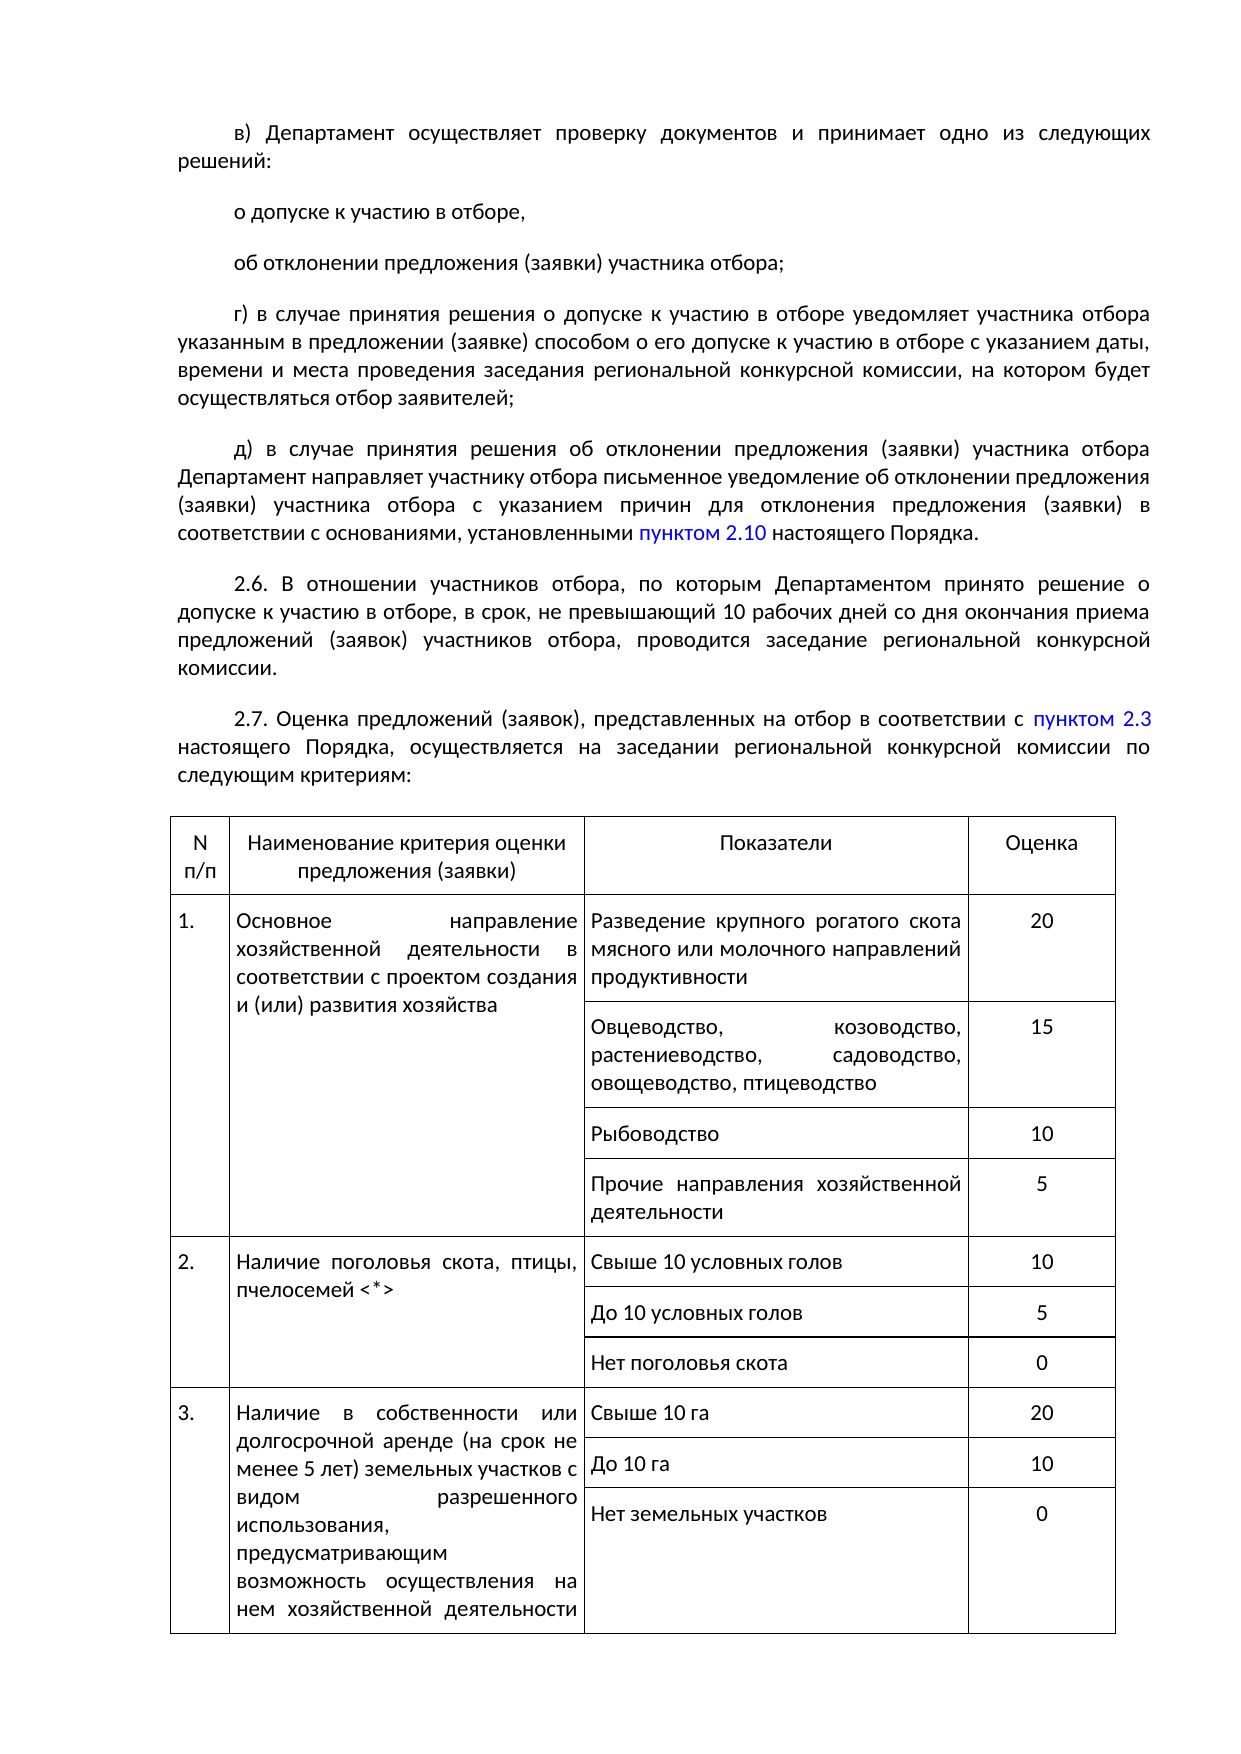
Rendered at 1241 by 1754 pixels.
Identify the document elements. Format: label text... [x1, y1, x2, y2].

table_cell Разведение крупного рогатого скота мясного или молочного направлений продуктивности [585, 895, 968, 1001]
table_cell 3. [171, 1388, 229, 1633]
table_cell 0 [969, 1338, 1115, 1387]
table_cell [585, 1488, 968, 1633]
table_cell Наличие поголовья скота, птицы, пчелосемей <*> [230, 1237, 584, 1387]
table_cell 10 [969, 1237, 1115, 1286]
table_cell 20 [969, 1388, 1115, 1437]
text д) в случае принятия решения об отклонении предложения (заявки) участника отбора Департамент направляет участнику отбора письменное уведомление об отклонении предложения (заявки) участника отбора с указанием причин для отклонения предложения (заявки) в соответствии с основаниями, установленными пунктом 2.10 настоящего Порядка. [177, 434, 1152, 546]
text г) в случае принятия решения о допуске к участию в отборе уведомляет участника отбора указанным в предложении (заявке) способом о его допуске к участию в отборе с указанием даты, времени и места проведения заседания региональной конкурсной комиссии, на котором будет осуществляться отбор заявителей; [177, 299, 1152, 411]
table_cell 20 [969, 895, 1115, 1001]
table_cell 0 [969, 1488, 1115, 1633]
text об отклонении предложения (заявки) участника отбора; [177, 248, 1152, 276]
table_cell 5 [969, 1287, 1115, 1336]
table_cell До 10 га [585, 1438, 968, 1487]
table_cell Свыше 10 условных голов [585, 1237, 968, 1286]
table_cell 1. [171, 895, 229, 1236]
table_cell Основное направление хозяйственной деятельности в соответствии с проектом создания и (или) развития хозяйства [230, 895, 584, 1236]
table_header N п/п [171, 817, 229, 894]
table_cell Свыше 10 га [585, 1388, 968, 1437]
table_cell Наличие в собственности или долгосрочной аренде (на срок не менее 5 лет) земельных участков с видом разрешенного использования, предусматривающим возможность осуществления на нем хозяйственной деятельности в соответствии с проектом создания и (или) развития хозяйства [230, 1388, 584, 1633]
text 2.6. В отношении участников отбора, по которым Департаментом принято решение о допуске к участию в отборе, в срок, не превышающий 10 рабочих дней со дня окончания приема предложений (заявок) участников отбора, проводится заседание региональной конкурсной комиссии. [177, 569, 1152, 681]
table_header Оценка [969, 817, 1115, 894]
table_cell 2. [171, 1237, 229, 1387]
table_cell Нет поголовья скота [585, 1338, 968, 1387]
table_cell 10 [969, 1438, 1115, 1487]
table_cell 5 [969, 1159, 1115, 1236]
table_cell Овцеводство, козоводство, растениеводство, садоводство, овощеводство, птицеводство [585, 1002, 968, 1107]
table_cell 15 [969, 1002, 1115, 1107]
table_header Показатели [585, 817, 968, 894]
text в) Департамент осуществляет проверку документов и принимает одно из следующих решений: [177, 118, 1152, 174]
table_cell До 10 условных голов [585, 1287, 968, 1336]
table_cell Прочие направления хозяйственной деятельности [585, 1159, 968, 1236]
table_header Наименование критерия оценки предложения (заявки) [230, 817, 584, 894]
table_cell Рыбоводство [585, 1108, 968, 1157]
text 2.7. Оценка предложений (заявок), представленных на отбор в соответствии с пунктом 2.3 настоящего Порядка, осуществляется на заседании региональной конкурсной комиссии по следующим критериям: [177, 704, 1152, 788]
text о допуске к участию в отборе, [177, 197, 1152, 225]
table_cell 10 [969, 1108, 1115, 1157]
